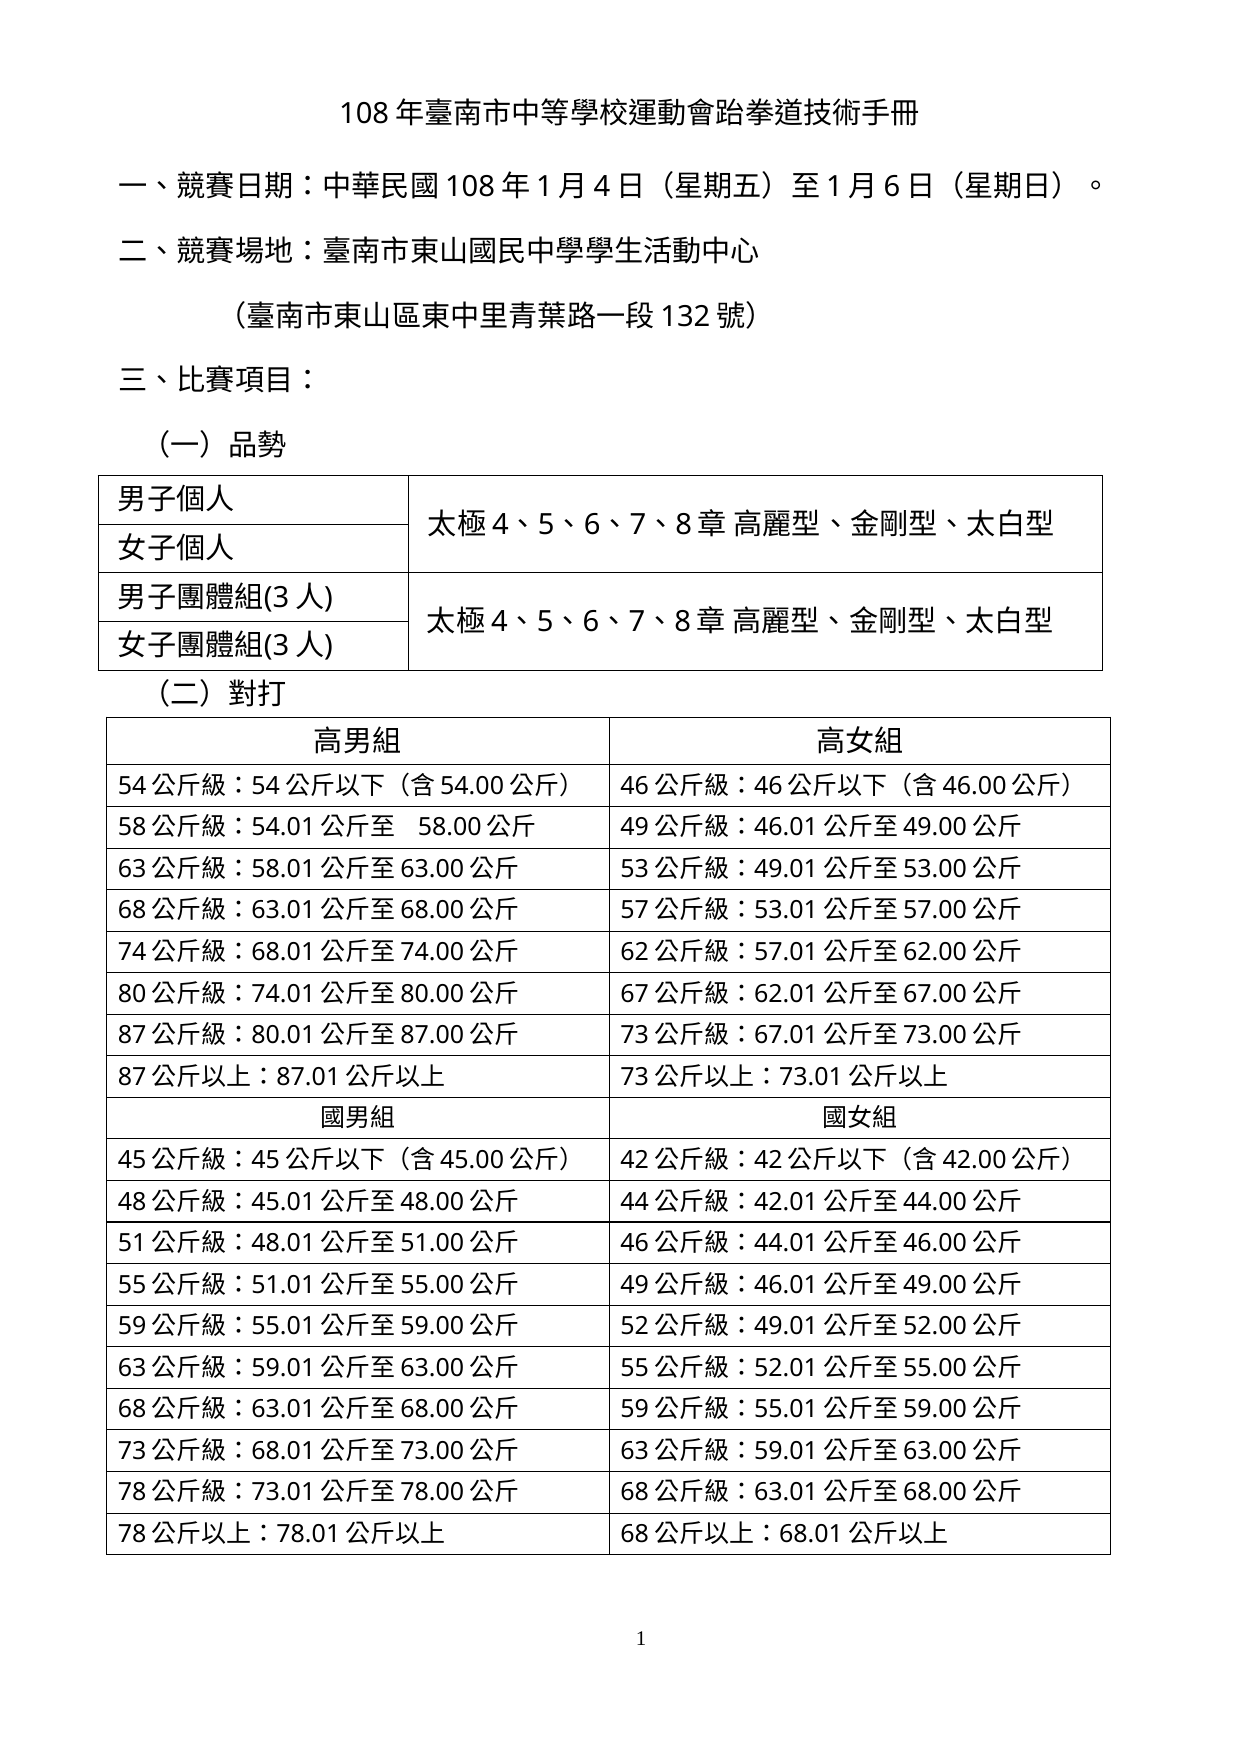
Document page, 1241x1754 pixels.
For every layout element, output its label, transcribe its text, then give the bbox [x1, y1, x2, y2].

table_cell 80公斤級：74.01公斤至80.00公斤 [107, 973, 609, 1014]
table_cell 67公斤級：62.01公斤至67.00公斤 [610, 973, 1110, 1014]
table_cell 國女組 [610, 1098, 1110, 1138]
table_cell 52公斤級：49.01公斤至52.00公斤 [610, 1306, 1110, 1346]
table_cell 太極4、5、6、7、8章 高麗型、金剛型、太白型 [409, 573, 1102, 669]
table_cell 國男組 [107, 1098, 609, 1138]
table_cell 68公斤級：63.01公斤至68.00公斤 [107, 890, 609, 931]
table_cell 74公斤級：68.01公斤至74.00公斤 [107, 932, 609, 972]
table_header 太極4、5、6、7、8章 高麗型、金剛型、太白型 [409, 476, 1102, 572]
table_cell 42公斤級：42公斤以下（含42.00公斤） [610, 1139, 1110, 1180]
table_cell 女子團體組(3人) [99, 622, 408, 669]
table_cell 73公斤級：67.01公斤至73.00公斤 [610, 1015, 1110, 1055]
text 三、比賽項目： [118, 357, 1018, 399]
table_cell 73公斤級：68.01公斤至73.00公斤 [107, 1430, 609, 1471]
text 一、競賽日期：中華民國108年1月4日（星期五）至1月6日（星期日）。 [118, 163, 1167, 205]
table_cell 48公斤級：45.01公斤至48.00公斤 [107, 1181, 609, 1221]
table_cell 54公斤級：54公斤以下（含54.00公斤） [107, 765, 609, 806]
table_cell 78公斤級：73.01公斤至78.00公斤 [107, 1472, 609, 1512]
table_cell 55公斤級：52.01公斤至55.00公斤 [610, 1347, 1110, 1388]
table_cell 73公斤以上：73.01公斤以上 [610, 1056, 1110, 1097]
table_cell 63公斤級：59.01公斤至63.00公斤 [107, 1347, 609, 1388]
table_cell 63公斤級：58.01公斤至63.00公斤 [107, 849, 609, 889]
table_cell 46公斤級：44.01公斤至46.00公斤 [610, 1223, 1110, 1263]
text 二、競賽場地：臺南市東山國民中學學生活動中心 [118, 228, 1167, 270]
table_cell 58公斤級：54.01公斤至 58.00公斤 [107, 807, 609, 847]
text （一）品勢 [118, 422, 1158, 464]
table_header 高女組 [610, 718, 1110, 764]
table_cell 55公斤級：51.01公斤至55.00公斤 [107, 1264, 609, 1304]
table_cell 63公斤級：59.01公斤至63.00公斤 [610, 1430, 1110, 1471]
text （臺南市東山區東中里青葉路一段132號） [118, 292, 1167, 335]
table_cell 87公斤以上：87.01公斤以上 [107, 1056, 609, 1097]
table_cell 78公斤以上：78.01公斤以上 [107, 1514, 609, 1554]
table_cell 53公斤級：49.01公斤至53.00公斤 [610, 849, 1110, 889]
table_cell 68公斤以上：68.01公斤以上 [610, 1514, 1110, 1554]
table_cell 男子團體組(3人) [99, 573, 408, 621]
table_cell 49公斤級：46.01公斤至49.00公斤 [610, 807, 1110, 847]
table_cell 62公斤級：57.01公斤至62.00公斤 [610, 932, 1110, 972]
table_cell 51公斤級：48.01公斤至51.00公斤 [107, 1223, 609, 1263]
table_header 高男組 [107, 718, 609, 764]
table_cell 57公斤級：53.01公斤至57.00公斤 [610, 890, 1110, 931]
table_cell 女子個人 [99, 525, 408, 572]
table_header 男子個人 [99, 476, 408, 523]
table_cell 87公斤級：80.01公斤至87.00公斤 [107, 1015, 609, 1055]
text （二）對打 [118, 671, 866, 713]
text 108年臺南市中等學校運動會跆拳道技術手冊 [118, 89, 920, 132]
table_cell 45公斤級：45公斤以下（含45.00公斤） [107, 1139, 609, 1180]
table_cell 49公斤級：46.01公斤至49.00公斤 [610, 1264, 1110, 1304]
table_cell 59公斤級：55.01公斤至59.00公斤 [107, 1306, 609, 1346]
table_cell 59公斤級：55.01公斤至59.00公斤 [610, 1389, 1110, 1429]
table_cell 44公斤級：42.01公斤至44.00公斤 [610, 1181, 1110, 1221]
table_cell 68公斤級：63.01公斤至68.00公斤 [107, 1389, 609, 1429]
table_cell 46公斤級：46公斤以下（含46.00公斤） [610, 765, 1110, 806]
table_cell 68公斤級：63.01公斤至68.00公斤 [610, 1472, 1110, 1512]
